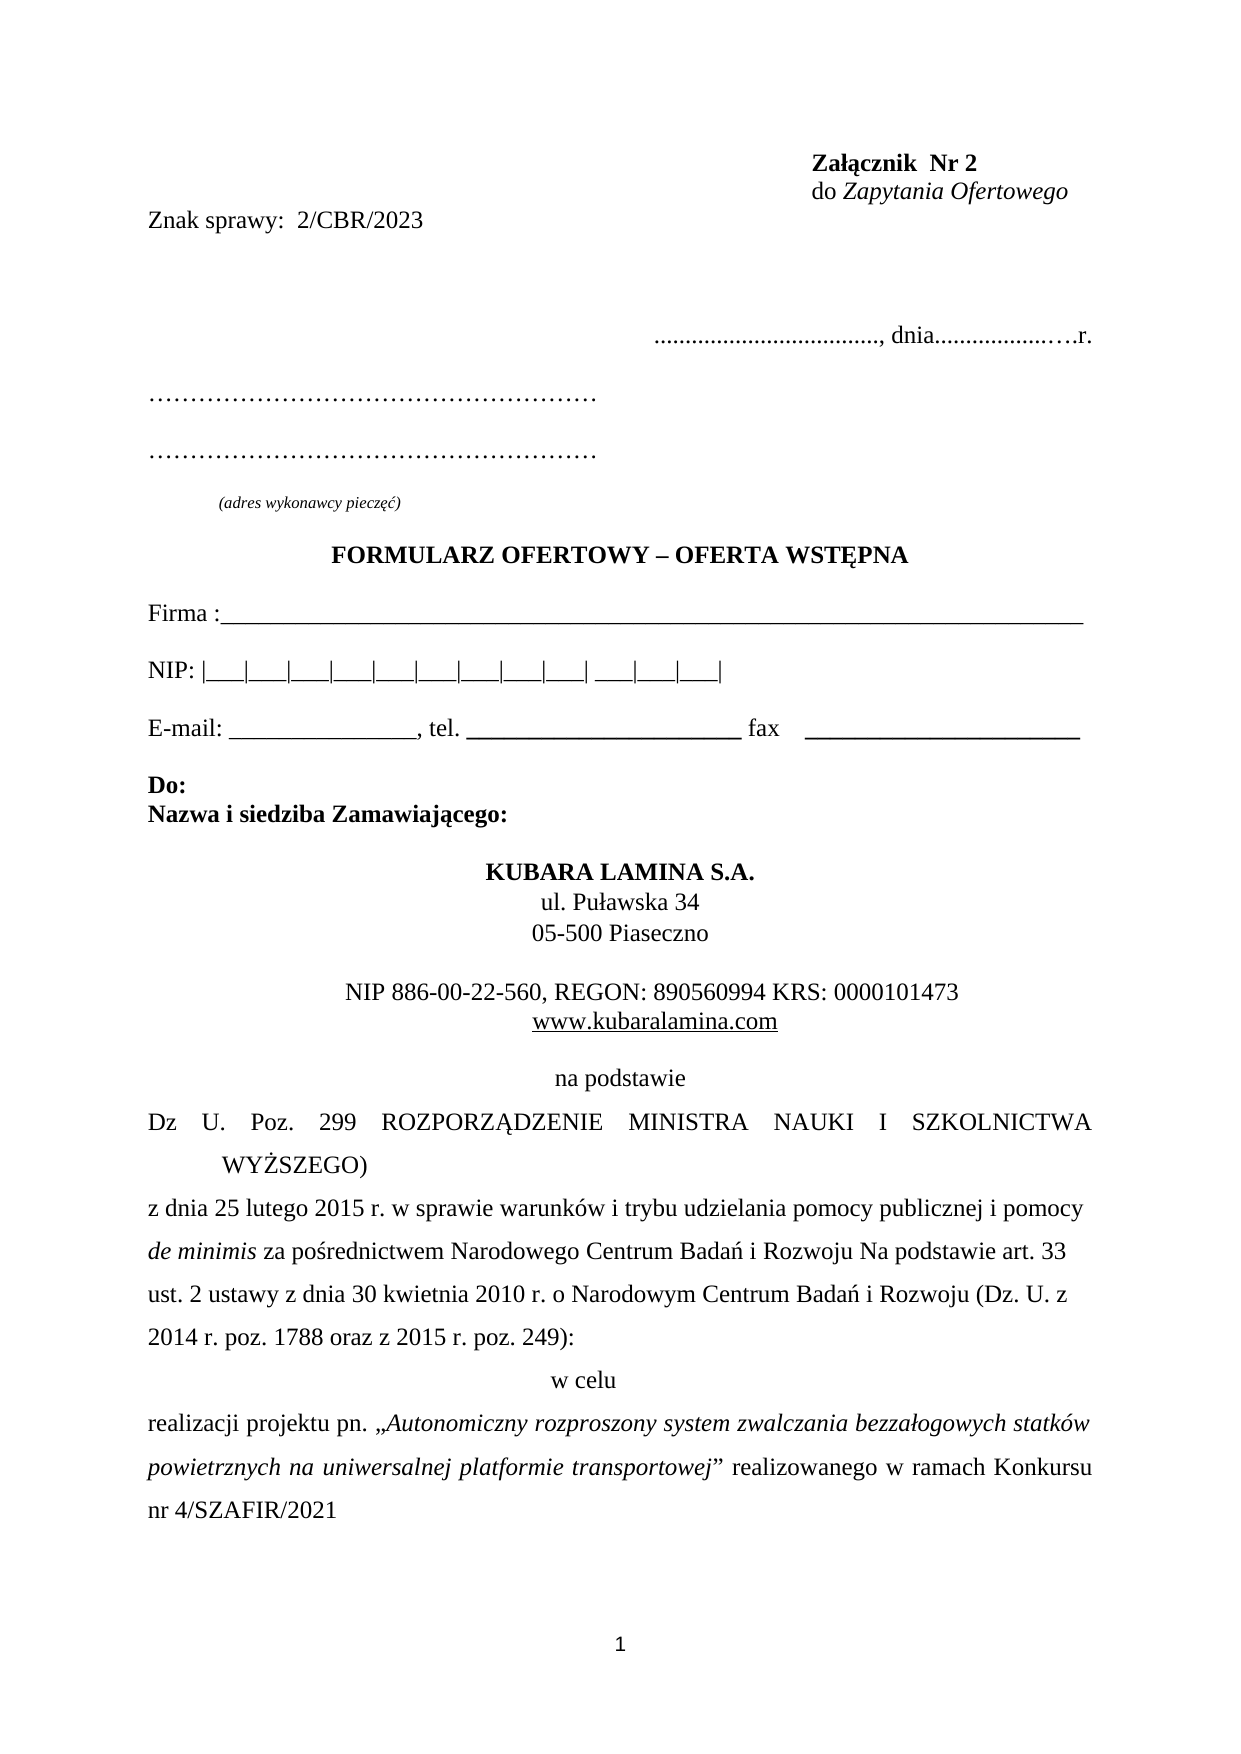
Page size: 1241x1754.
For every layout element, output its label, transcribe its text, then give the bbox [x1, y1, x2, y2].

text do Zapytania Ofertowego [738, 176, 1092, 205]
text ul. Puławska 34 [148, 887, 1092, 916]
text NIP 886-00-22-560, REGON: 890560994 KRS: 0000101473 www.kubaralamina.com [148, 948, 1088, 1035]
text ……………………………………………… [148, 435, 1093, 464]
subtitle Załącznik Nr 2 [738, 148, 1092, 176]
text ...................................., dnia..................….r. [148, 320, 1092, 349]
text na podstawie [148, 1063, 1092, 1092]
text Do: [148, 771, 1092, 799]
text KUBARA LAMINA S.A. [148, 857, 1092, 886]
text z dnia 25 lutego 2015 r. w sprawie warunków i trybu udzielania pomocy publicznej i pomocy [148, 1193, 1092, 1222]
text 05-500 Piaseczno [148, 918, 1092, 947]
text de minimis za pośrednictwem Narodowego Centrum Badań i Rozwoju Na podstawie art. 33 [148, 1236, 1092, 1265]
text NIP: |___|___|___|___|___|___|___|___|___| ___|___|___| [148, 656, 1092, 684]
text realizacji projektu pn. „Autonomiczny rozproszony system zwalczania bezzałogowych statków powietrznych na uniwersalnej platformie transportowej” realizowanego w ramach Konkursu nr 4/SZAFIR/2021 [148, 1408, 1092, 1523]
text FORMULARZ OFERTOWY – OFERTA WSTĘPNA [148, 541, 1092, 569]
text ust. 2 ustawy z dnia 30 kwietnia 2010 r. o Narodowym Centrum Badań i Rozwoju (Dz. U. z [148, 1279, 1092, 1308]
text 2014 r. poz. 1788 oraz z 2015 r. poz. 249): [148, 1322, 1092, 1351]
text Firma :_____________________________________________________________________ [148, 598, 1092, 627]
text ……………………………………………… [148, 378, 1093, 406]
text (adres wykonawcy pieczęć) [148, 493, 1093, 512]
text Nazwa i siedziba Zamawiającego: [148, 799, 1092, 828]
text Dz U. Poz. 299 ROZPORZĄDZENIE MINISTRA NAUKI I SZKOLNICTWA WYŻSZEGO) [148, 1107, 1092, 1178]
text Znak sprawy: 2/CBR/2023 [148, 205, 1092, 234]
text w celu [74, 1365, 1092, 1394]
text E-mail: _______________, tel. ______________________ fax ______________________ [148, 713, 1092, 742]
